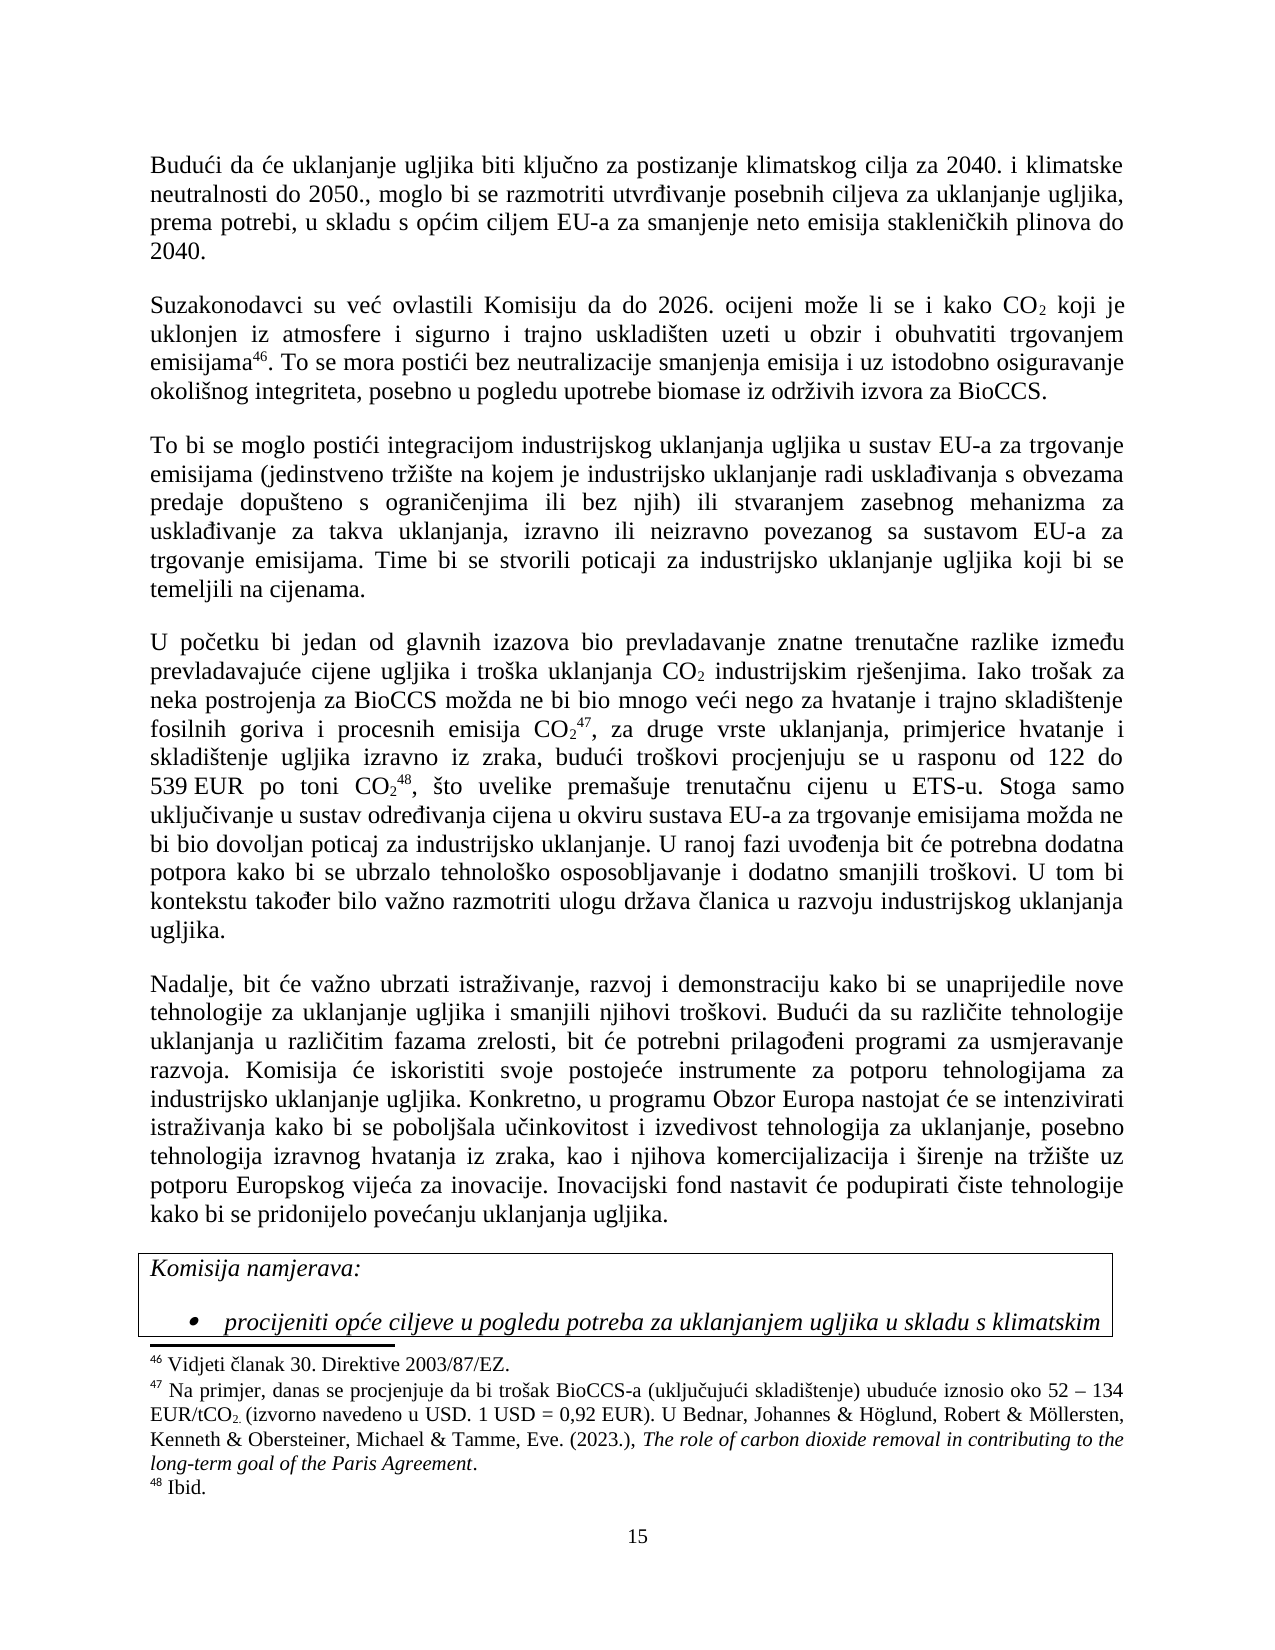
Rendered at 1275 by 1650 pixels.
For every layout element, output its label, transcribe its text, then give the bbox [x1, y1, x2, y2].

text U početku bi jedan od glavnih izazova bio prevladavanje znatne trenutačne razlike između prevladavajuće cijene ugljika i troška uklanjanja CO2 industrijskim rješenjima. Iako trošak za neka postrojenja za BioCCS možda ne bi bio mnogo veći nego za hvatanje i trajno skladištenje fosilnih goriva i procesnih emisija CO2, za druge vrste uklanjanja, primjerice hvatanje i skladištenje ugljika izravno iz zraka, budući troškovi procjenjuju se u rasponu od 122 do 539 EUR po toni CO2, što uvelike premašuje trenutačnu cijenu u ETS-u. Stoga samo uključivanje u sustav određivanja cijena u okviru sustava EU-a za trgovanje emisijama možda ne bi bio dovoljan poticaj za industrijsko uklanjanje. U ranoj fazi uvođenja bit će potrebna dodatna potpora kako bi se ubrzalo tehnološko osposobljavanje i dodatno smanjili troškovi. U tom bi kontekstu također bilo važno razmotriti ulogu država članica u razvoju industrijskog uklanjanja ugljika. [150, 627, 1125, 944]
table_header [139, 1254, 1112, 1336]
text To bi se moglo postići integracijom industrijskog uklanjanja ugljika u sustav EU-a za trgovanje emisijama (jedinstveno tržište na kojem je industrijsko uklanjanje radi usklađivanja s obvezama predaje dopušteno s ograničenjima ili bez njih) ili stvaranjem zasebnog mehanizma za usklađivanje za takva uklanjanja, izravno ili neizravno povezanog sa sustavom EU-a za trgovanje emisijama. Time bi se stvorili poticaji za industrijsko uklanjanje ugljika koji bi se temeljili na cijenama. [150, 430, 1125, 602]
text Suzakonodavci su već ovlastili Komisiju da do 2026. ocijeni može li se i kako CO2 koji je uklonjen iz atmosfere i sigurno i trajno uskladišten uzeti u obzir i obuhvatiti trgovanjem emisijama. To se mora postići bez neutralizacije smanjenja emisija i uz istodobno osiguravanje okolišnog integriteta, posebno u pogledu upotrebe biomase iz održivih izvora za BioCCS. [150, 290, 1125, 405]
text Budući da će uklanjanje ugljika biti ključno za postizanje klimatskog cilja za 2040. i klimatske neutralnosti do 2050., moglo bi se razmotriti utvrđivanje posebnih ciljeva za uklanjanje ugljika, prema potrebi, u skladu s općim ciljem EU-a za smanjenje neto emisija stakleničkih plinova do 2040. [150, 150, 1125, 265]
text Nadalje, bit će važno ubrzati istraživanje, razvoj i demonstraciju kako bi se unaprijedile nove tehnologije za uklanjanje ugljika i smanjili njihovi troškovi. Budući da su različite tehnologije uklanjanja u različitim fazama zrelosti, bit će potrebni prilagođeni programi za usmjeravanje razvoja. Komisija će iskoristiti svoje postojeće instrumente za potporu tehnologijama za industrijsko uklanjanje ugljika. Konkretno, u programu Obzor Europa nastojat će se intenzivirati istraživanja kako bi se poboljšala učinkovitost i izvedivost tehnologija za uklanjanje, posebno tehnologija izravnog hvatanja iz zraka, kao i njihova komercijalizacija i širenje na tržište uz potporu Europskog vijeća za inovacije. Inovacijski fond nastavit će podupirati čiste tehnologije kako bi se pridonijelo povećanju uklanjanja ugljika. [150, 969, 1125, 1227]
